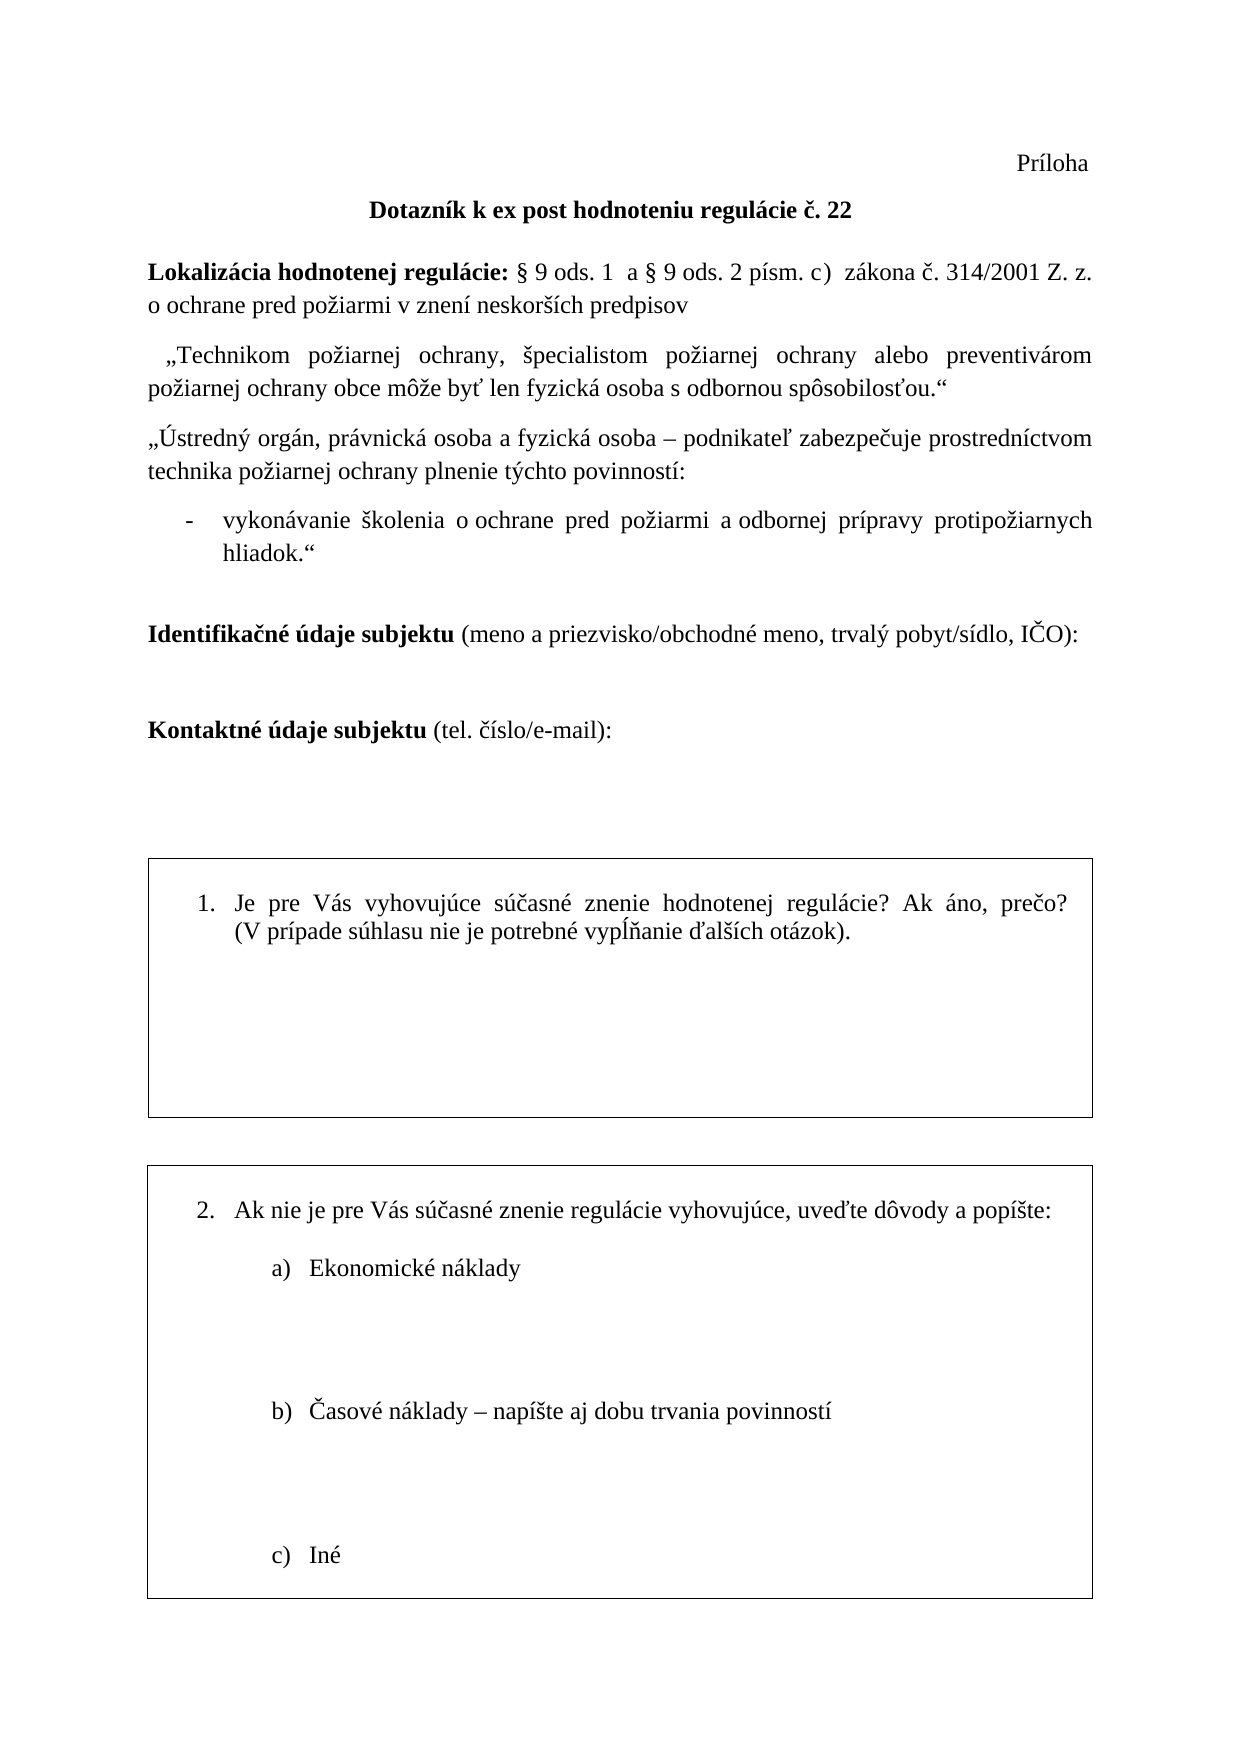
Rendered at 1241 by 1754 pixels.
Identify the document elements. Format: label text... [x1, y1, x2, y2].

text Lokalizácia hodnotenej regulácie: § 9 ods. 1 a § 9 ods. 2 písm. c) zákona č. 314/2001 Z. z. o ochrane pred požiarmi v znení neskorších predpisov [148, 257, 1093, 319]
text „Technikom požiarnej ochrany, špecialistom požiarnej ochrany alebo preventivárom požiarnej ochrany obce môže byť len fyzická osoba s odbornou spôsobilosťou.“ [148, 369, 1093, 402]
text Príloha [885, 148, 1093, 176]
list vykonávanie školenia o ochrane pred požiarmi a odbornej prípravy protipožiarnych hliadok.“ [185, 506, 1093, 567]
text Dotazník k ex post hodnoteniu regulácie č. 22 [295, 195, 1093, 224]
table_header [148, 1166, 1092, 1598]
text Identifikačné údaje subjektu (meno a priezvisko/obchodné meno, trvalý pobyt/sídlo, IČO): [461, 619, 1093, 648]
table_header Je pre Vás vyhovujúce súčasné znenie hodnotenej regulácie? Ak áno, prečo? (V prípade súhlasu nie je potrebné vypĺňanie ďalších otázok). [149, 859, 1092, 1117]
text „Ústredný orgán, právnická osoba a fyzická osoba – podnikateľ zabezpečuje prostredníctvom technika požiarnej ochrany plnenie týchto povinností: [148, 452, 1093, 484]
text Kontaktné údaje subjektu (tel. číslo/e-mail): [148, 715, 1093, 743]
